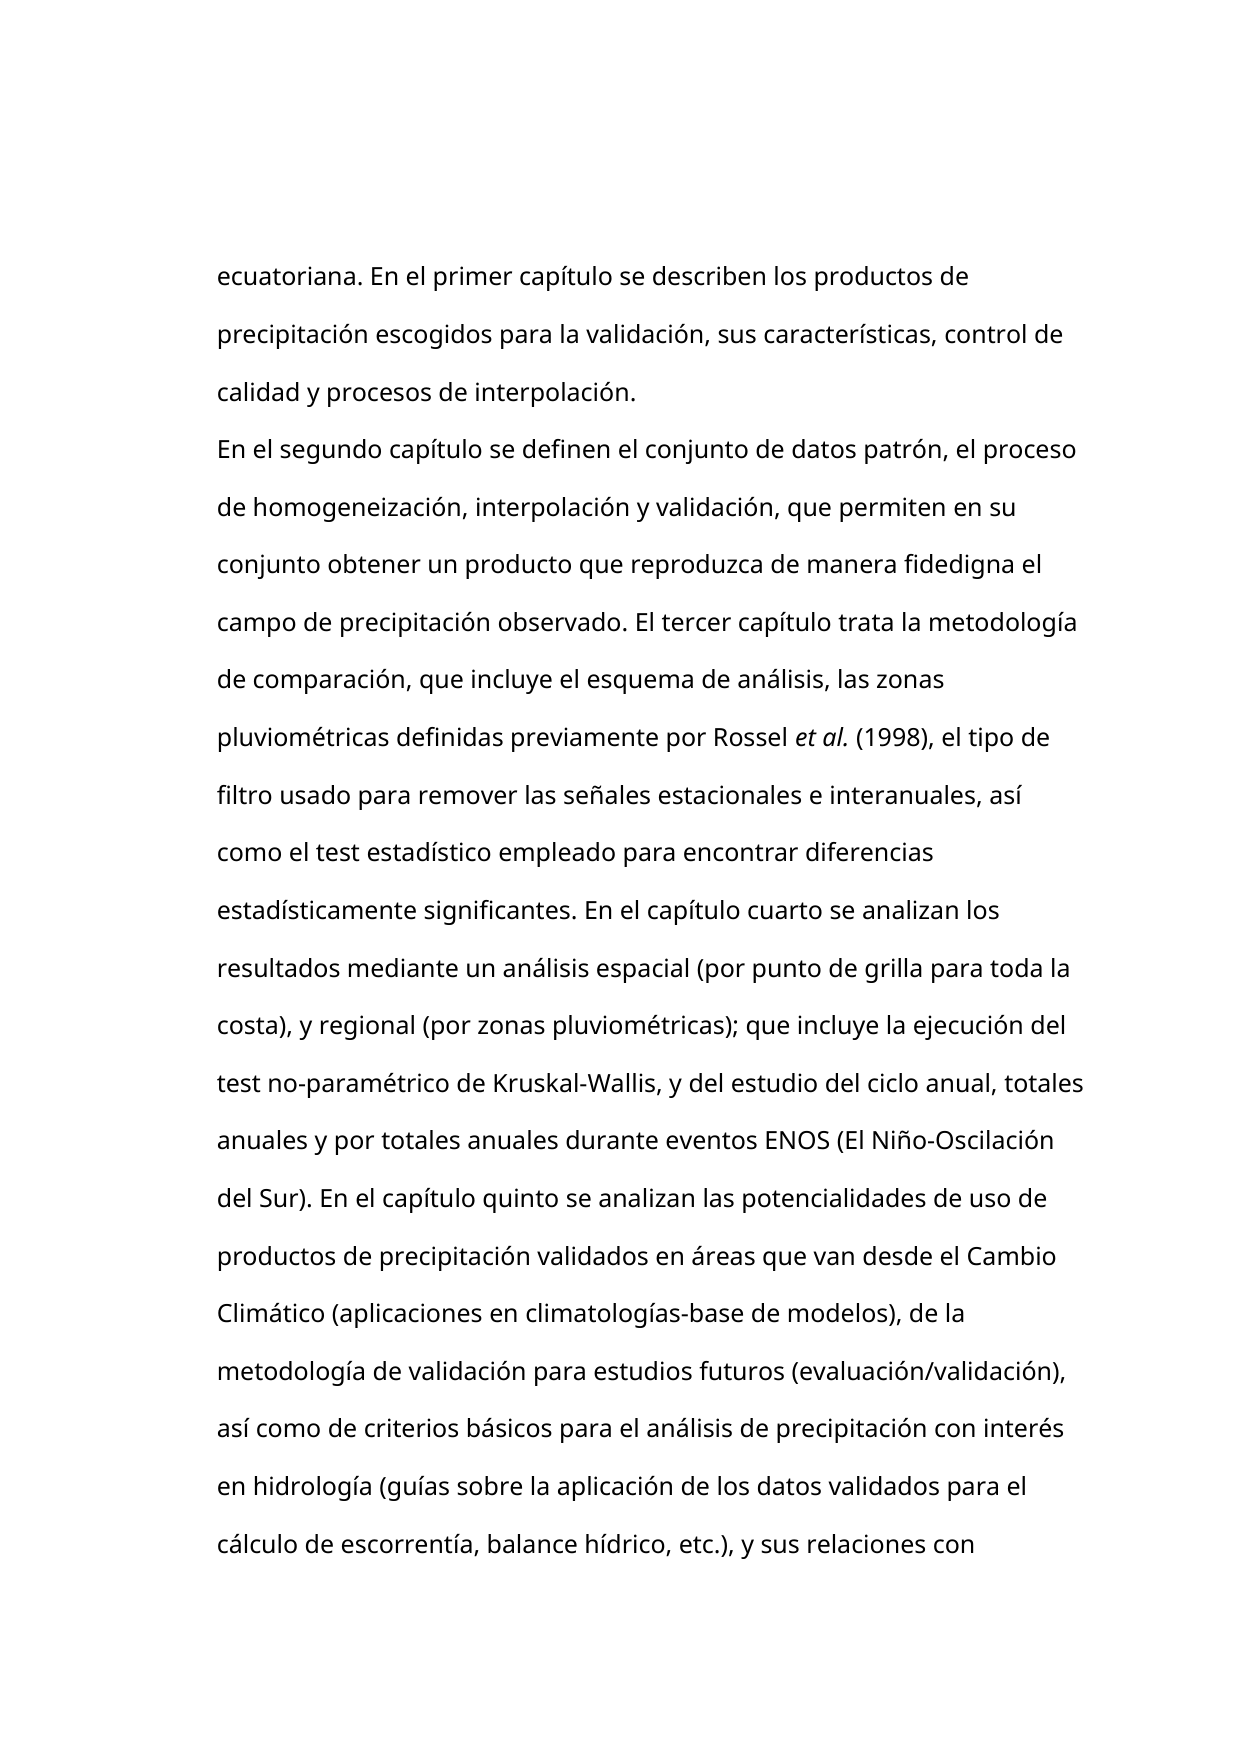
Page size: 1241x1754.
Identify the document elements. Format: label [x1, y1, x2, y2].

text [217, 408, 1088, 1560]
text [217, 235, 1088, 408]
